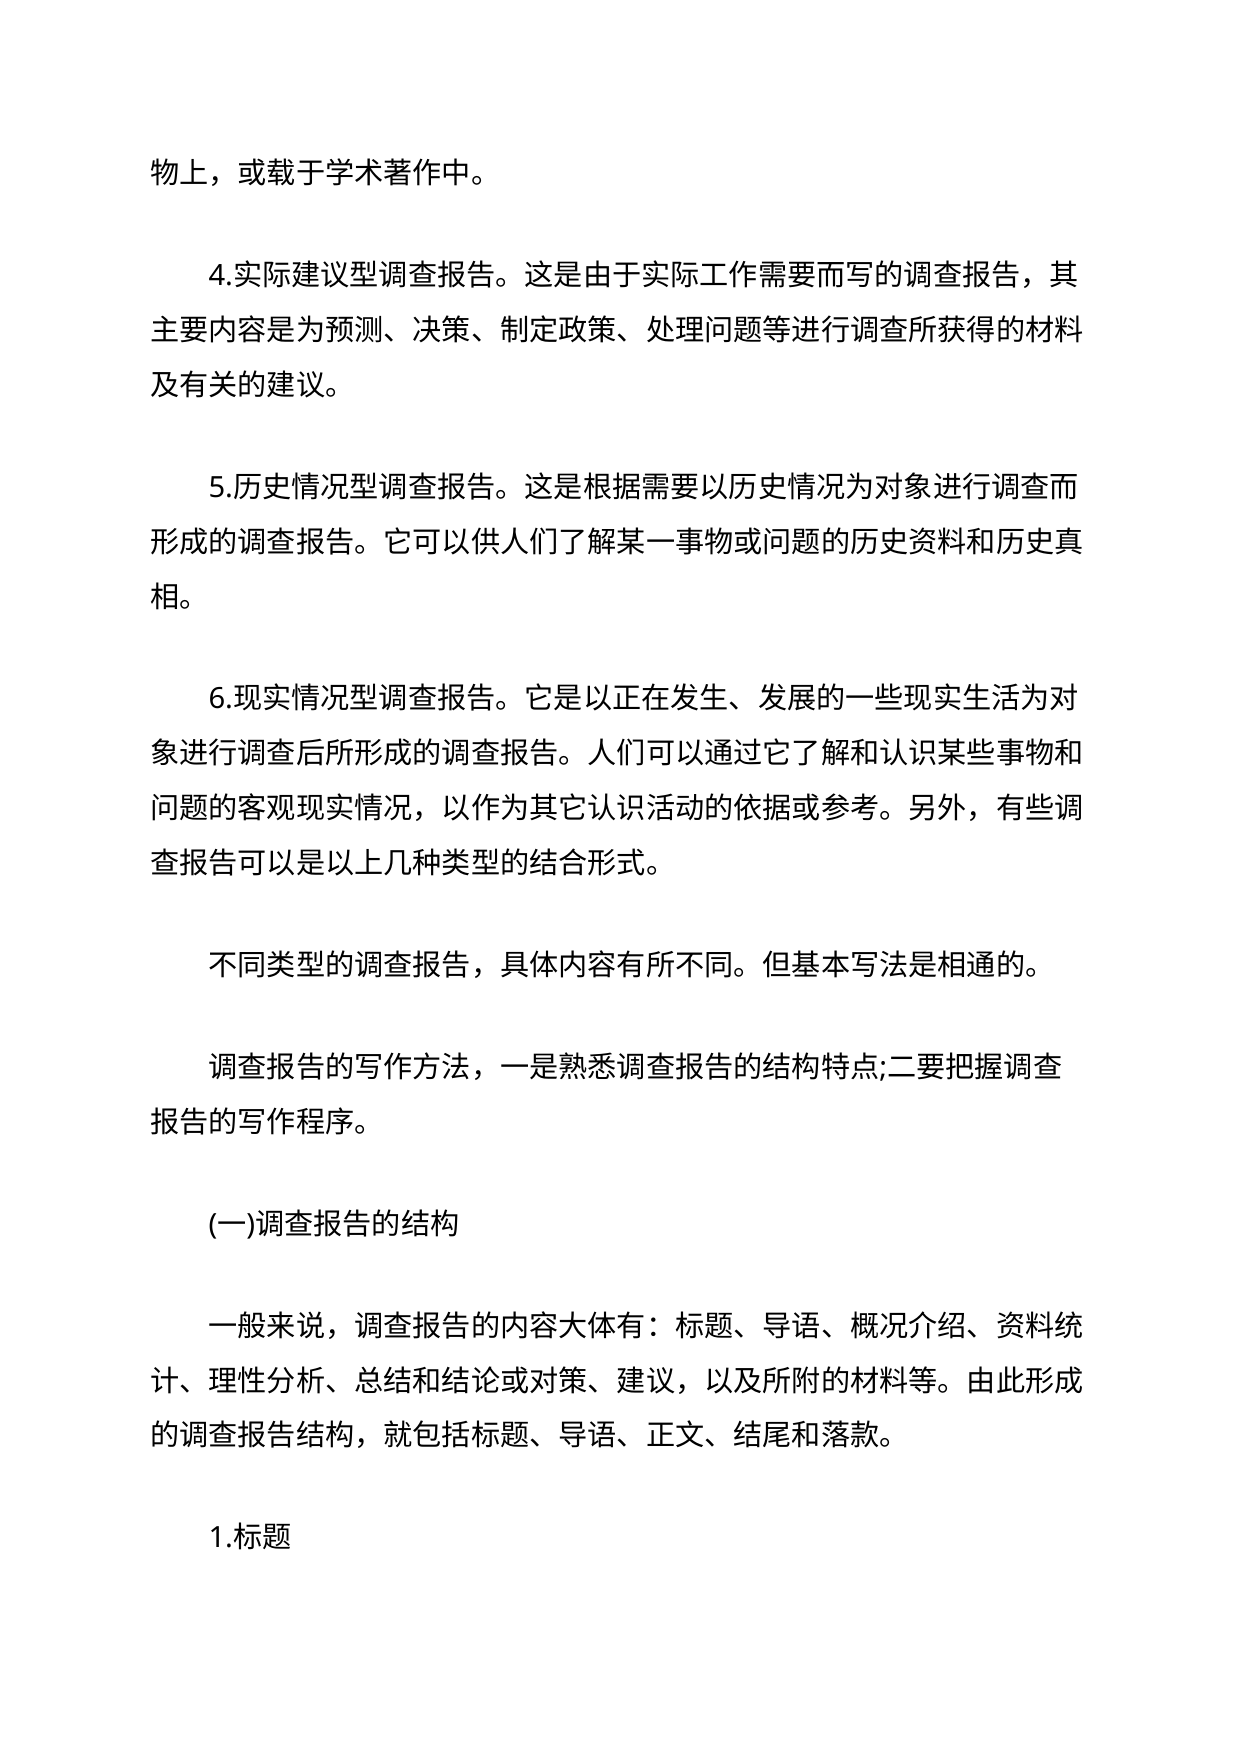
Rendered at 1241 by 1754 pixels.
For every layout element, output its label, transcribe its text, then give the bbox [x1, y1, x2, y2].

text 5.历史情况型调查报告。这是根据需要以历史情况为对象进行调查而形成的调查报告。它可以供人们了解某一事物或问题的历史资料和历史真相。 [150, 463, 1090, 616]
text 调查报告的写作方法，一是熟悉调查报告的结构特点;二要把握调查报告的写作程序。 [150, 1043, 1090, 1141]
text 6.现实情况型调查报告。它是以正在发生、发展的一些现实生活为对象进行调查后所形成的调查报告。人们可以通过它了解和认识某些事物和问题的客观现实情况，以作为其它认识活动的依据或参考。另外，有些调查报告可以是以上几种类型的结合形式。 [150, 675, 1090, 882]
text 不同类型的调查报告，具体内容有所不同。但基本写法是相通的。 [150, 942, 1090, 984]
text 一般来说，调查报告的内容大体有：标题、导语、概况介绍、资料统计、理性分析、总结和结论或对策、建议，以及所附的材料等。由此形成的调查报告结构，就包括标题、导语、正文、结尾和落款。 [150, 1302, 1090, 1454]
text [150, 150, 1090, 192]
text 1.标题 [150, 1514, 1090, 1556]
text (一)调查报告的结构 [150, 1200, 1090, 1243]
text 4.实际建议型调查报告。这是由于实际工作需要而写的调查报告，其主要内容是为预测、决策、制定政策、处理问题等进行调查所获得的材料及有关的建议。 [150, 252, 1090, 404]
